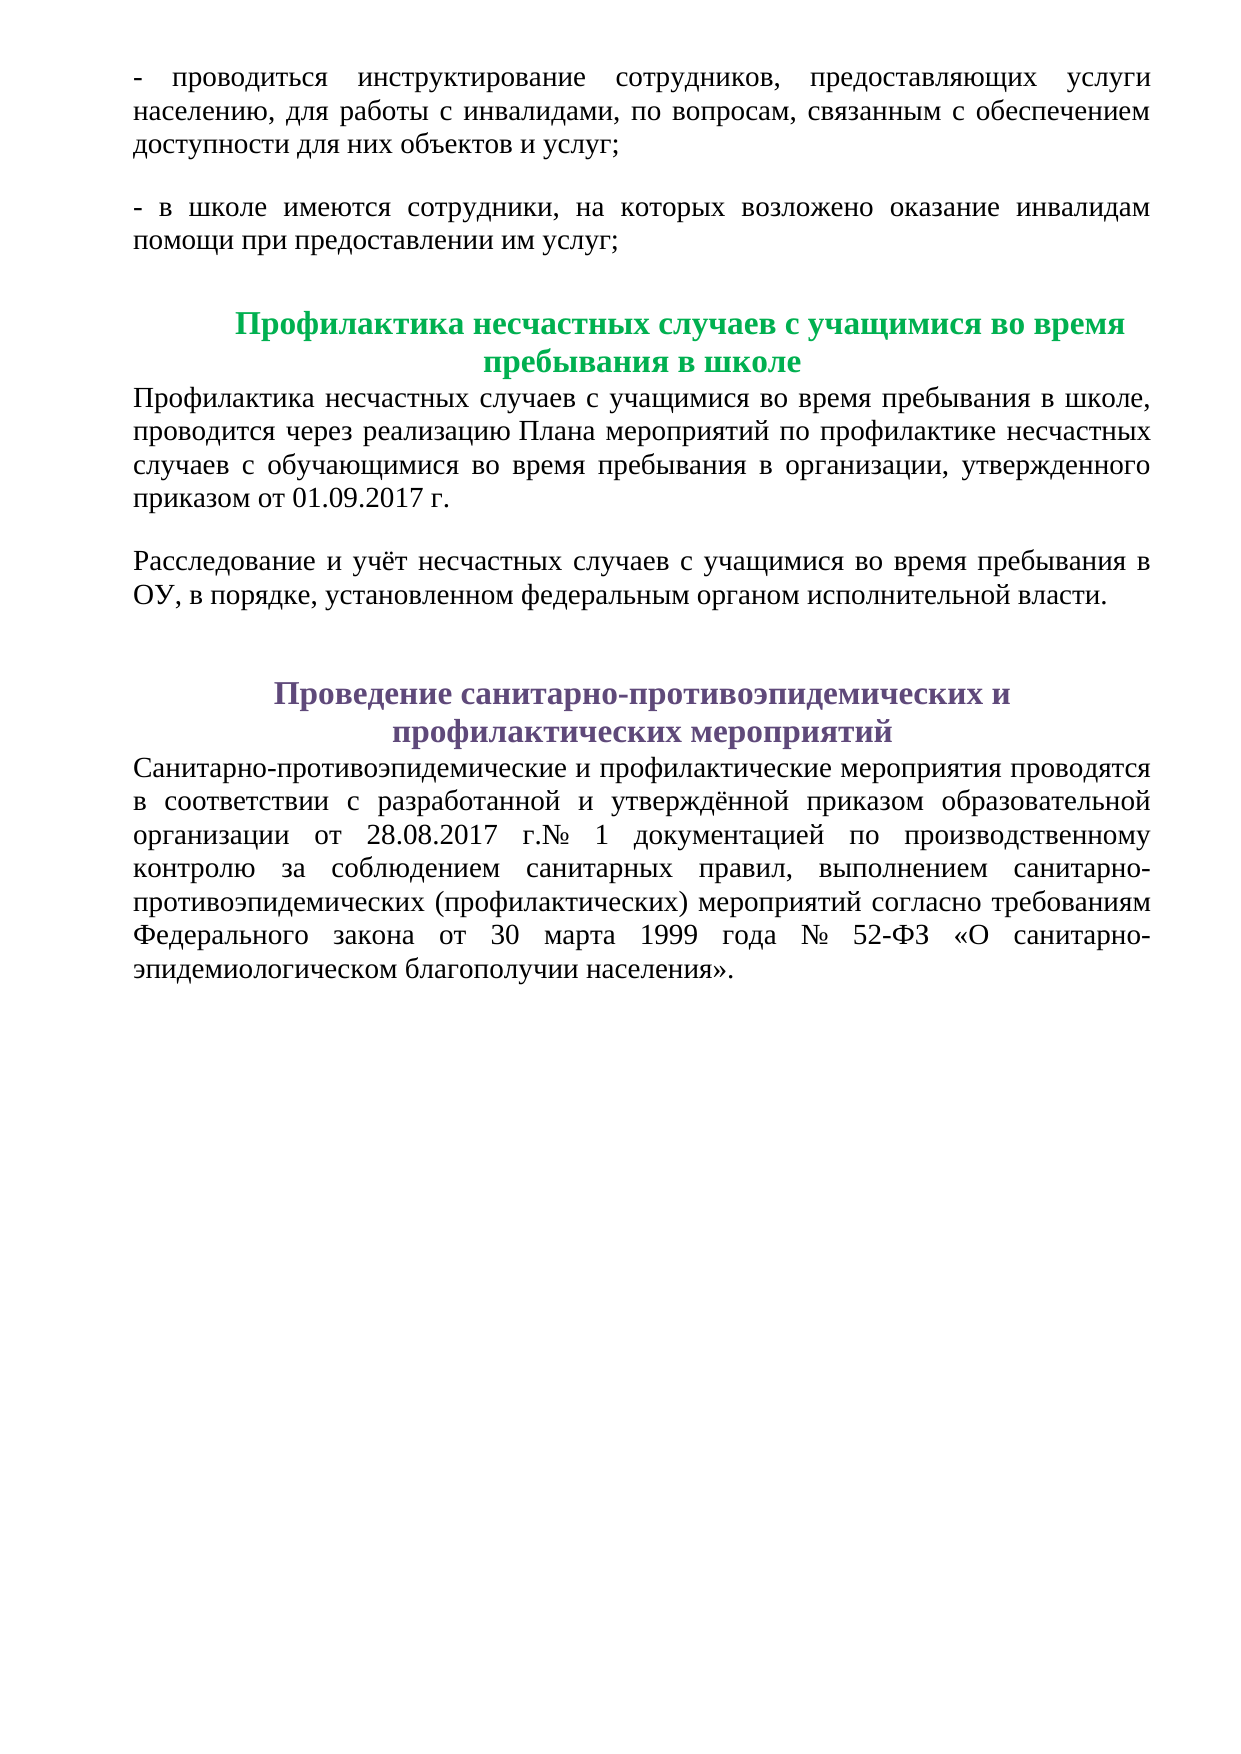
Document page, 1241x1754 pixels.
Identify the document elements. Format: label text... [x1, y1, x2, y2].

text пребывания в школе [133, 342, 1152, 380]
text Расследование и учёт несчастных случаев с учащимися во время пребывания в ОУ, в порядке, установленном федеральным органом исполнительной власти. [133, 543, 1152, 610]
text Профилактика несчастных случаев с учащимися во время пребывания в школе, проводится через реализацию Плана мероприятий по профилактике несчастных случаев с обучающимися во время пребывания в организации, утвержденного приказом от 01.09.2017 г. [133, 380, 1152, 514]
text - проводиться инструктирование сотрудников, предоставляющих услуги населению, для работы с инвалидами, по вопросам, связанным с обеспечением доступности для них объектов и услуг; [133, 59, 1152, 160]
text Санитарно-противоэпидемические и профилактические мероприятия проводятся в соответствии с разработанной и утверждённой приказом образовательной организации от 28.08.2017 г.№ 1 документацией по производственному контролю за соблюдением санитарных правил, выполнением санитарно-противоэпидемических (профилактических) мероприятий согласно требованиям Федерального закона от 30 марта 1999 года № 52-ФЗ «О санитарно-эпидемиологическом благополучии населения». [133, 750, 1152, 984]
text - в школе имеются сотрудники, на которых возложено оказание инвалидам помощи при предоставлении им услуг; [133, 189, 1152, 256]
text Проведение санитарно-противоэпидемических и [133, 673, 1152, 711]
text профилактических мероприятий [133, 711, 1152, 750]
text Профилактика несчастных случаев с учащимися во время [133, 303, 1152, 342]
